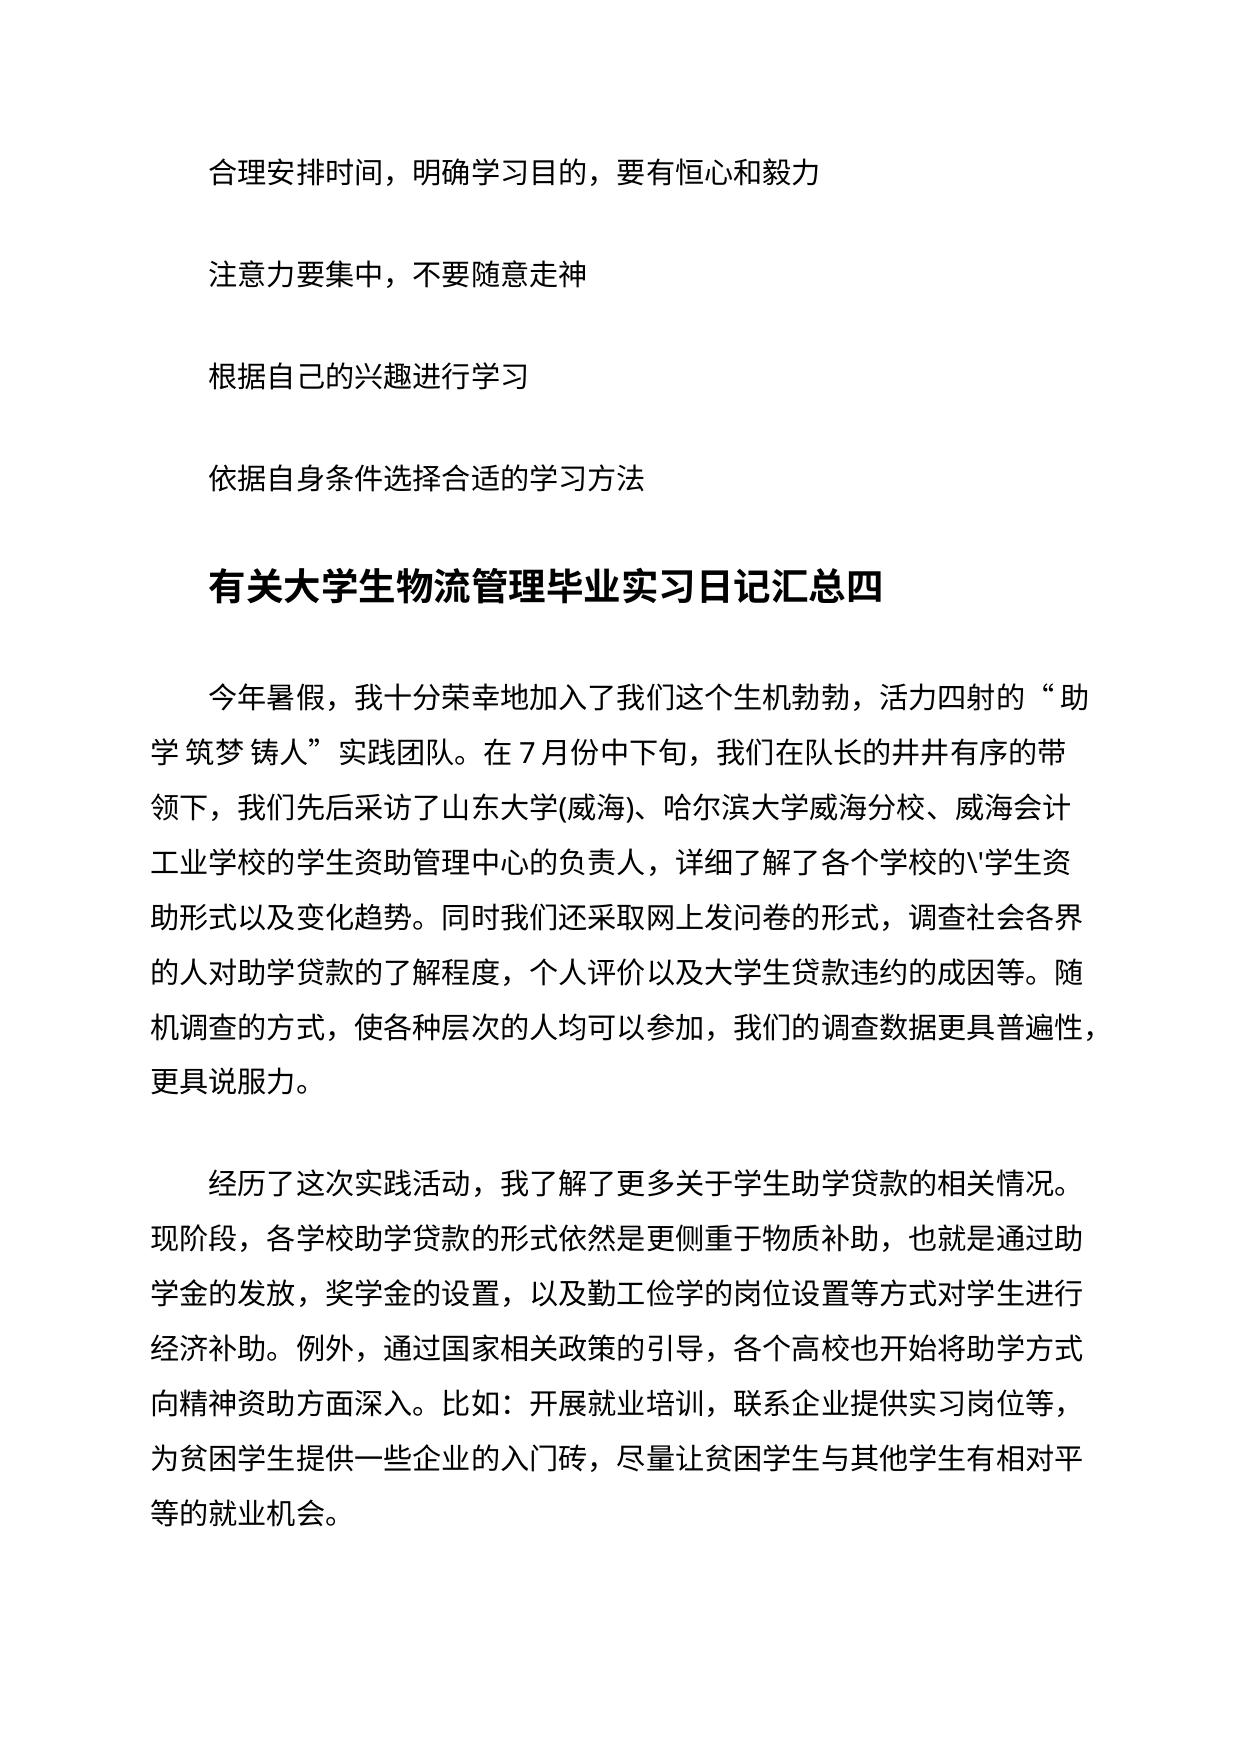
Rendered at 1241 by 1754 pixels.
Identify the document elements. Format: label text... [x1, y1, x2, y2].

text 有关大学生物流管理毕业实习日记汇总四 [150, 557, 1090, 611]
text 依据自身条件选择合适的学习方法 [150, 455, 1090, 498]
text 今年暑假，我十分荣幸地加入了我们这个生机勃勃，活力四射的“ 助学 筑梦 铸人”实践团队。在7月份中下旬，我们在队长的井井有序的带领下，我们先后采访了山东大学(威海)、哈尔滨大学威海分校、威海会计工业学校的学生资助管理中心的负责人，详细了解了各个学校的\'学生资助形式以及变化趋势。同时我们还采取网上发问卷的形式，调查社会各界的人对助学贷款的了解程度，个人评价以及大学生贷款违约的成因等。随机调查的方式，使各种层次的人均可以参加，我们的调查数据更具普遍性，更具说服力。 [150, 674, 1090, 1101]
text 根据自己的兴趣进行学习 [150, 353, 1090, 396]
text 注意力要集中，不要随意走神 [150, 252, 1090, 294]
text 合理安排时间，明确学习目的，要有恒心和毅力 [150, 150, 1090, 192]
text 经历了这次实践活动，我了解了更多关于学生助学贷款的相关情况。现阶段，各学校助学贷款的形式依然是更侧重于物质补助，也就是通过助学金的发放，奖学金的设置，以及勤工俭学的岗位设置等方式对学生进行经济补助。例外，通过国家相关政策的引导，各个高校也开始将助学方式向精神资助方面深入。比如：开展就业培训，联系企业提供实习岗位等，为贫困学生提供一些企业的入门砖，尽量让贫困学生与其他学生有相对平等的就业机会。 [150, 1161, 1090, 1532]
